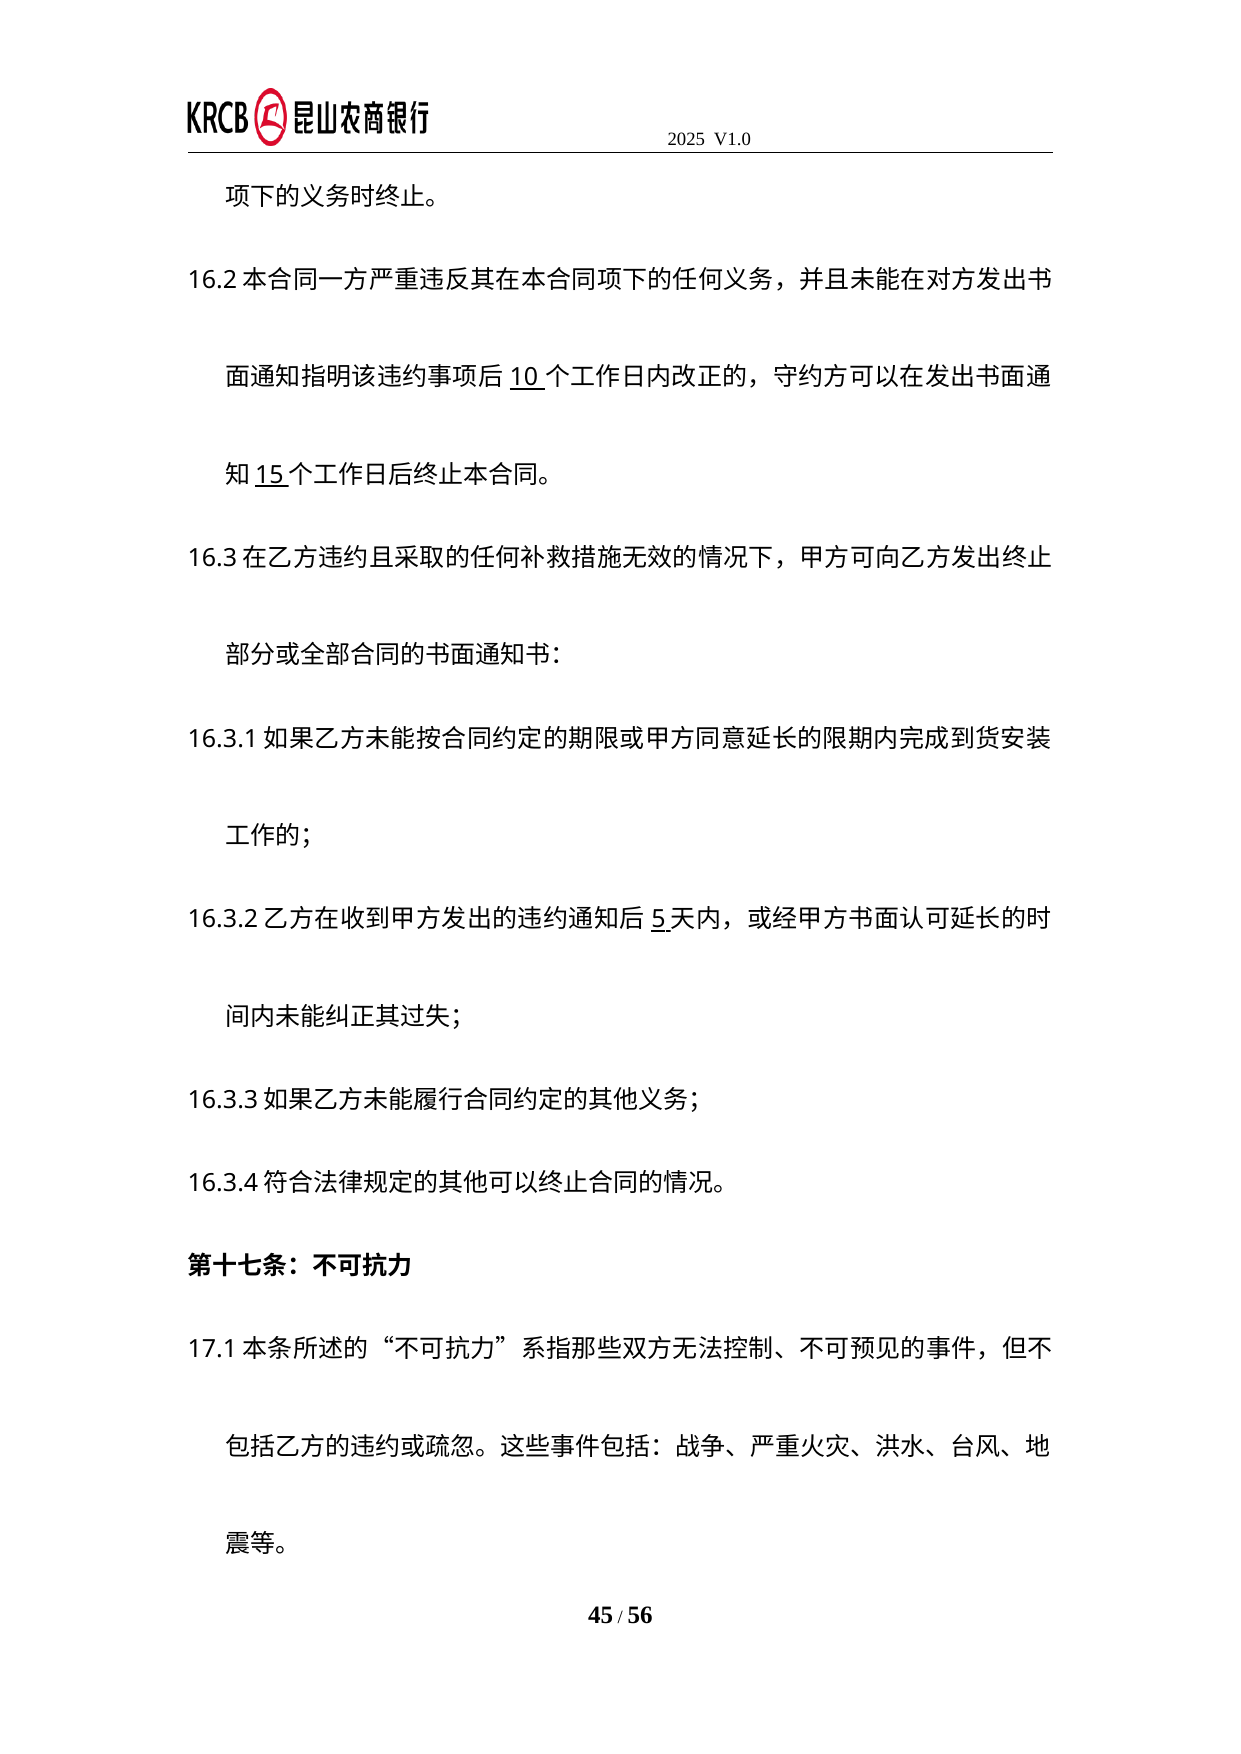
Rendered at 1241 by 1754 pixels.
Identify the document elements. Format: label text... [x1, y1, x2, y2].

text 16.3.3如果乙方未能履行合同约定的其他义务； [187, 1065, 1053, 1130]
text 16.3.4符合法律规定的其他可以终止合同的情况。 [187, 1148, 1053, 1213]
text 16.3.1如果乙方未能按合同约定的期限或甲方同意延长的限期内完成到货安装工作的； [187, 704, 1053, 866]
text 16.3在乙方违约且采取的任何补救措施无效的情况下，甲方可向乙方发出终止部分或全部合同的书面通知书： [187, 523, 1053, 686]
text 16.2本合同一方严重违反其在本合同项下的任何义务，并且未能在对方发出书面通知指明该违约事项后10 个工作日内改正的，守约方可以在发出书面通知15个工作日后终止本合同。 [187, 245, 1053, 505]
picture [187, 88, 429, 146]
text 16.1除非有提前终止的事由出现，本合同有效期截至双方全部履行完成本合同项下的义务时终止。 [187, 162, 1053, 227]
text 17.1本条所述的“不可抗力”系指那些双方无法控制、不可预见的事件，但不包括乙方的违约或疏忽。这些事件包括：战争、严重火灾、洪水、台风、地震等。 [187, 1314, 1053, 1574]
subtitle 第十七条：不可抗力 [187, 1231, 1053, 1296]
text 16.3.2乙方在收到甲方发出的违约通知后5天内，或经甲方书面认可延长的时间内未能纠正其过失； [187, 884, 1053, 1047]
